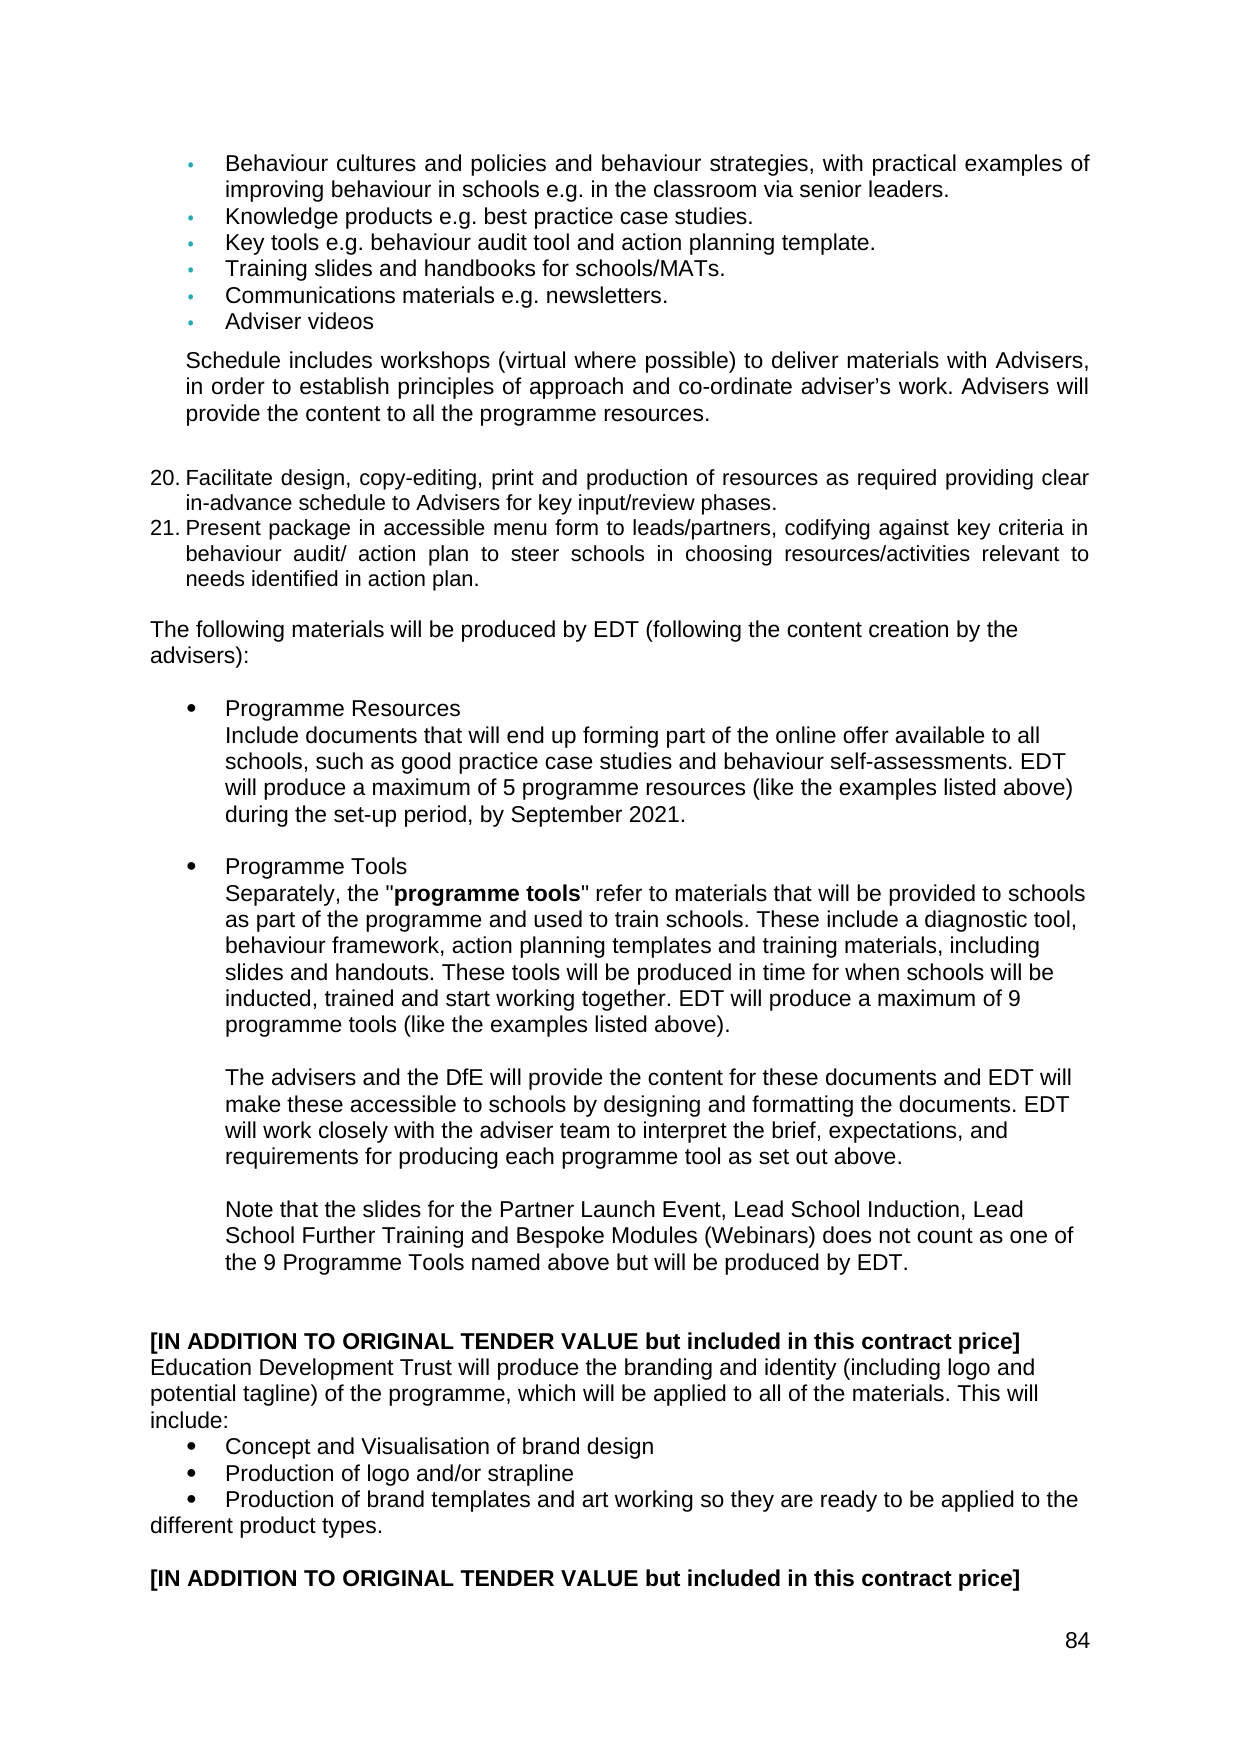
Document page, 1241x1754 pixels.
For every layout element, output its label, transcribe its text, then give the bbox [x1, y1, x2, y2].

text Facilitate design, copy-editing, print and production of resources as required providing clear in-advance schedule to Advisers for key input/review phases. [150, 465, 1090, 515]
text Include documents that will end up forming part of the online offer available to all schools, such as good practice case studies and behaviour self-assessments. EDT will produce a maximum of 5 programme resources (like the examples listed above) during the set-up period, by September 2021. [225, 722, 1090, 827]
list Key tools e.g. behaviour audit tool and action planning template. [187, 229, 1090, 255]
list Training slides and handbooks for schools/MATs. [187, 255, 1090, 282]
text [IN ADDITION TO ORIGINAL TENDER VALUE but included in this contract price] Education Development Trust will produce the branding and identity (including logo and potential tagline) of the programme, which will be applied to all of the materials. This will include: [150, 1328, 1090, 1433]
text Note that the slides for the Partner Launch Event, Lead School Induction, Lead School Further Training and Bespoke Modules (Webinars) does not count as one of the 9 Programme Tools named above but will be produced by EDT. [225, 1196, 1090, 1275]
list Adviser videos [187, 308, 1090, 334]
list Communications materials e.g. newsletters. [187, 282, 1090, 308]
list Knowledge products e.g. best practice case studies. [187, 203, 1090, 229]
list Concept and Visualisation of brand design [187, 1433, 1090, 1459]
list Production of brand templates and art working so they are ready to be applied to the [187, 1486, 1090, 1512]
list Programme Resources [187, 695, 1090, 722]
list Programme Tools [187, 853, 1090, 880]
list Behaviour cultures and policies and behaviour strategies, with practical examples of improving behaviour in schools e.g. in the classroom via senior leaders. [187, 150, 1090, 203]
text Schedule includes workshops (virtual where possible) to deliver materials with Advisers, in order to establish principles of approach and co-ordinate adviser’s work. Advisers will provide the content to all the programme resources. [185, 347, 1090, 426]
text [150, 1565, 1090, 1591]
text The following materials will be produced by EDT (following the content creation by the advisers): [150, 616, 1090, 669]
text Present package in accessible menu form to leads/partners, codifying against key criteria in behaviour audit/ action plan to steer schools in choosing resources/activities relevant to needs identified in action plan. [150, 515, 1090, 591]
list Production of logo and/or strapline [187, 1459, 1090, 1486]
text Separately, the "programme tools" refer to materials that will be provided to schools as part of the programme and used to train schools. These include a diagnostic tool, behaviour framework, action planning templates and training materials, including slides and handouts. These tools will be produced in time for when schools will be inducted, trained and start working together. EDT will produce a maximum of 9 programme tools (like the examples listed above). The advisers and the DfE will provide the content for these documents and EDT will make these accessible to schools by designing and formatting the documents. EDT will work closely with the adviser team to interpret the brief, expectations, and requirements for producing each programme tool as set out above. [225, 880, 1090, 1169]
text different product types. [150, 1512, 1090, 1538]
